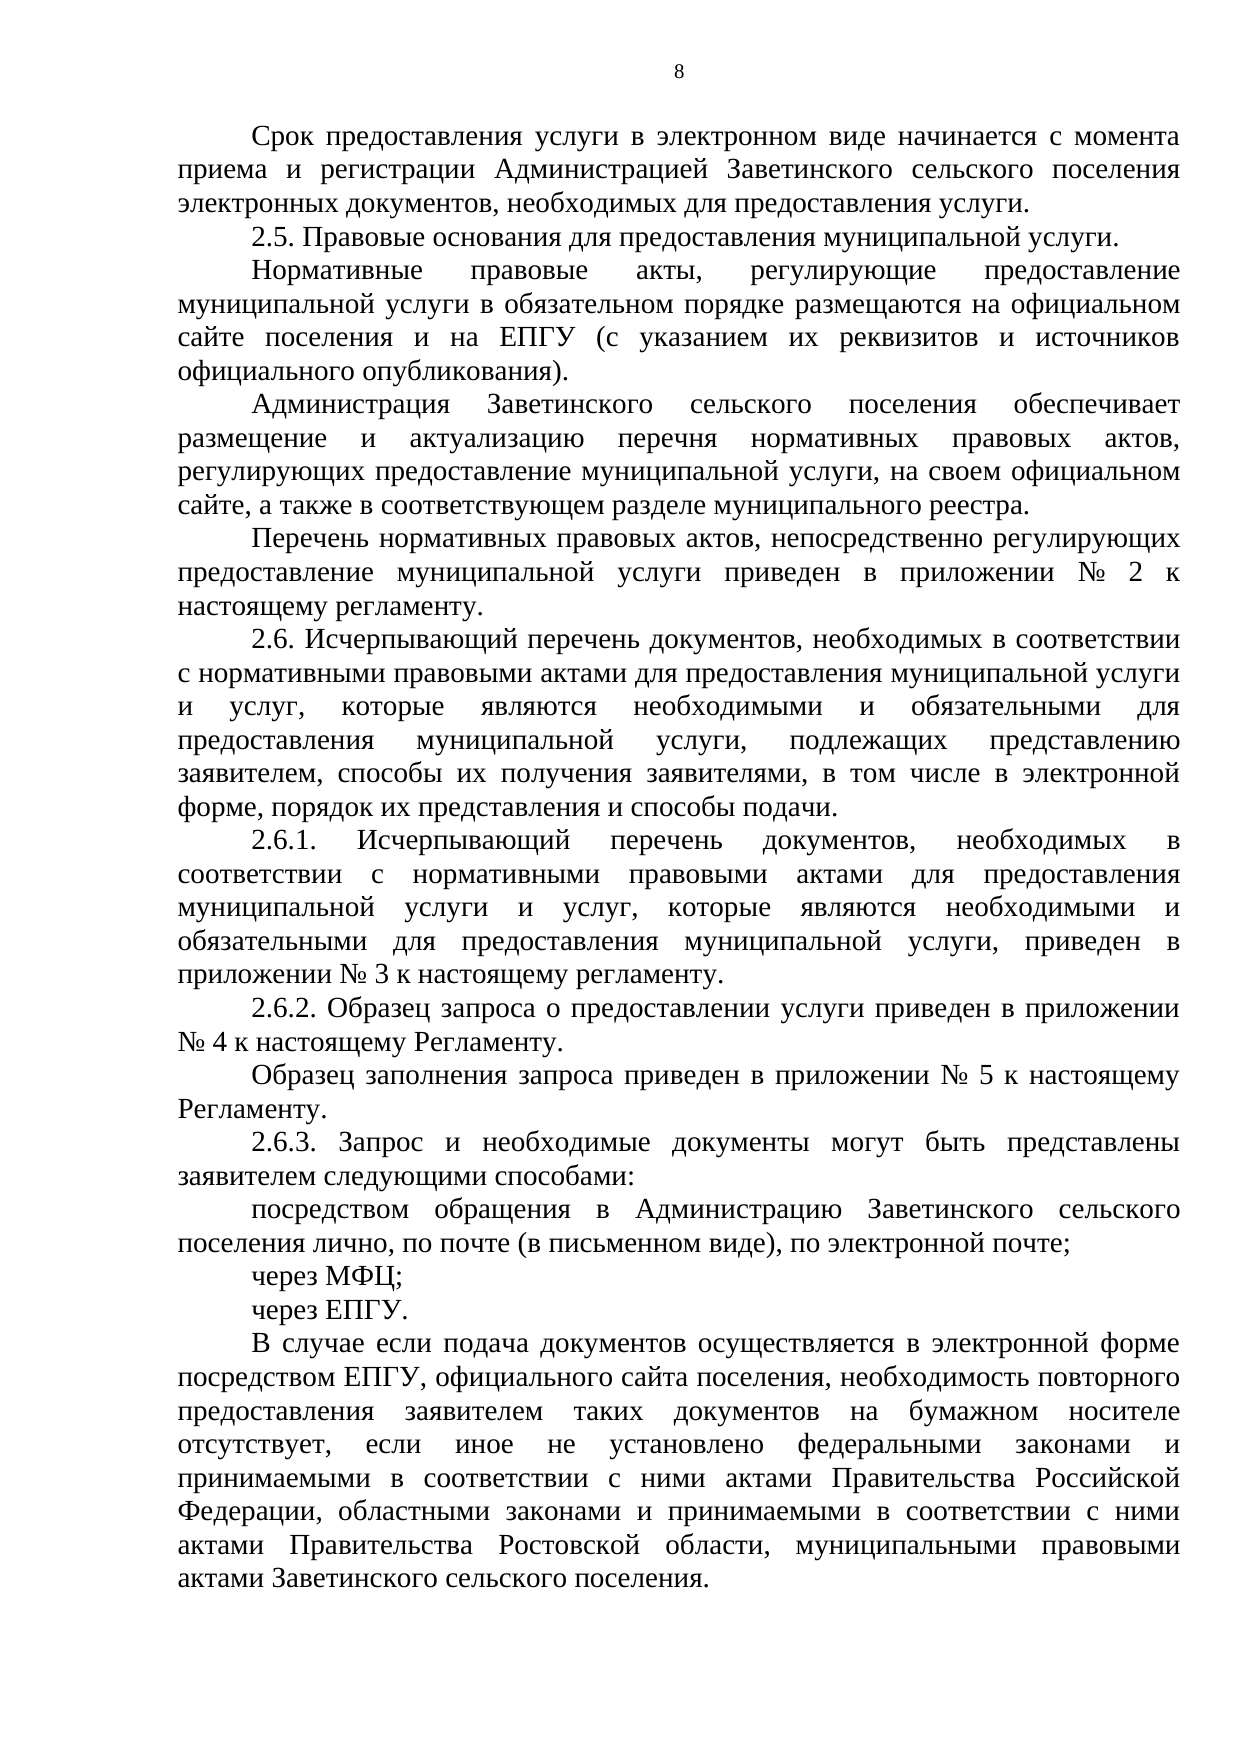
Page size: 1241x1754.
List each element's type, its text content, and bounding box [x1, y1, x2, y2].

text Администрация Заветинского сельского поселения обеспечивает размещение и актуализацию перечня нормативных правовых актов, регулирующих предоставление муниципальной услуги, на своем официальном сайте, а также в соответствующем разделе муниципального реестра. [177, 386, 1181, 521]
text Срок предоставления услуги в электронном виде начинается с момента приема и регистрации Администрацией Заветинского сельского поселения электронных документов, необходимых для предоставления услуги. [177, 118, 1181, 219]
text В случае если подача документов осуществляется в электронной форме посредством ЕПГУ, официального сайта поселения, необходимость повторного предоставления заявителем таких документов на бумажном носителе отсутствует, если иное не установлено федеральными законами и принимаемыми в соответствии с ними актами Правительства Российской Федерации, областными законами и принимаемыми в соответствии с ними актами Правительства Ростовской области, муниципальными правовыми актами Заветинского сельского поселения. [177, 1326, 1181, 1594]
text 2.6.3. Запрос и необходимые документы могут быть представлены заявителем следующими способами: [177, 1124, 1181, 1191]
text Нормативные правовые акты, регулирующие предоставление муниципальной услуги в обязательном порядке размещаются на официальном сайте поселения и на ЕПГУ (с указанием их реквизитов и источников официального опубликования). [177, 252, 1181, 386]
text через МФЦ; [177, 1258, 1181, 1292]
text Образец заполнения запроса приведен в приложении № 5 к настоящему Регламенту. [177, 1057, 1181, 1124]
text посредством обращения в Администрацию Заветинского сельского поселения лично, по почте (в письменном виде), по электронной почте; [177, 1191, 1181, 1258]
text через ЕПГУ. [177, 1292, 1181, 1326]
text 2.6.2. Образец запроса о предоставлении услуги приведен в приложении № 4 к настоящему Регламенту. [177, 990, 1181, 1057]
text 2.5. Правовые основания для предоставления муниципальной услуги. [177, 219, 1181, 252]
text 2.6. Исчерпывающий перечень документов, необходимых в соответствии с нормативными правовыми актами для предоставления муниципальной услуги и услуг, которые являются необходимыми и обязательными для предоставления муниципальной услуги, подлежащих представлению заявителем, способы их получения заявителями, в том числе в электронной форме, порядок их представления и способы подачи. [177, 621, 1181, 822]
text Перечень нормативных правовых актов, непосредственно регулирующих предоставление муниципальной услуги приведен в приложении № 2 к настоящему регламенту. [177, 521, 1181, 621]
text 2.6.1. Исчерпывающий перечень документов, необходимых в соответствии с нормативными правовыми актами для предоставления муниципальной услуги и услуг, которые являются необходимыми и обязательными для предоставления муниципальной услуги, приведен в приложении № 3 к настоящему регламенту. [177, 822, 1181, 990]
